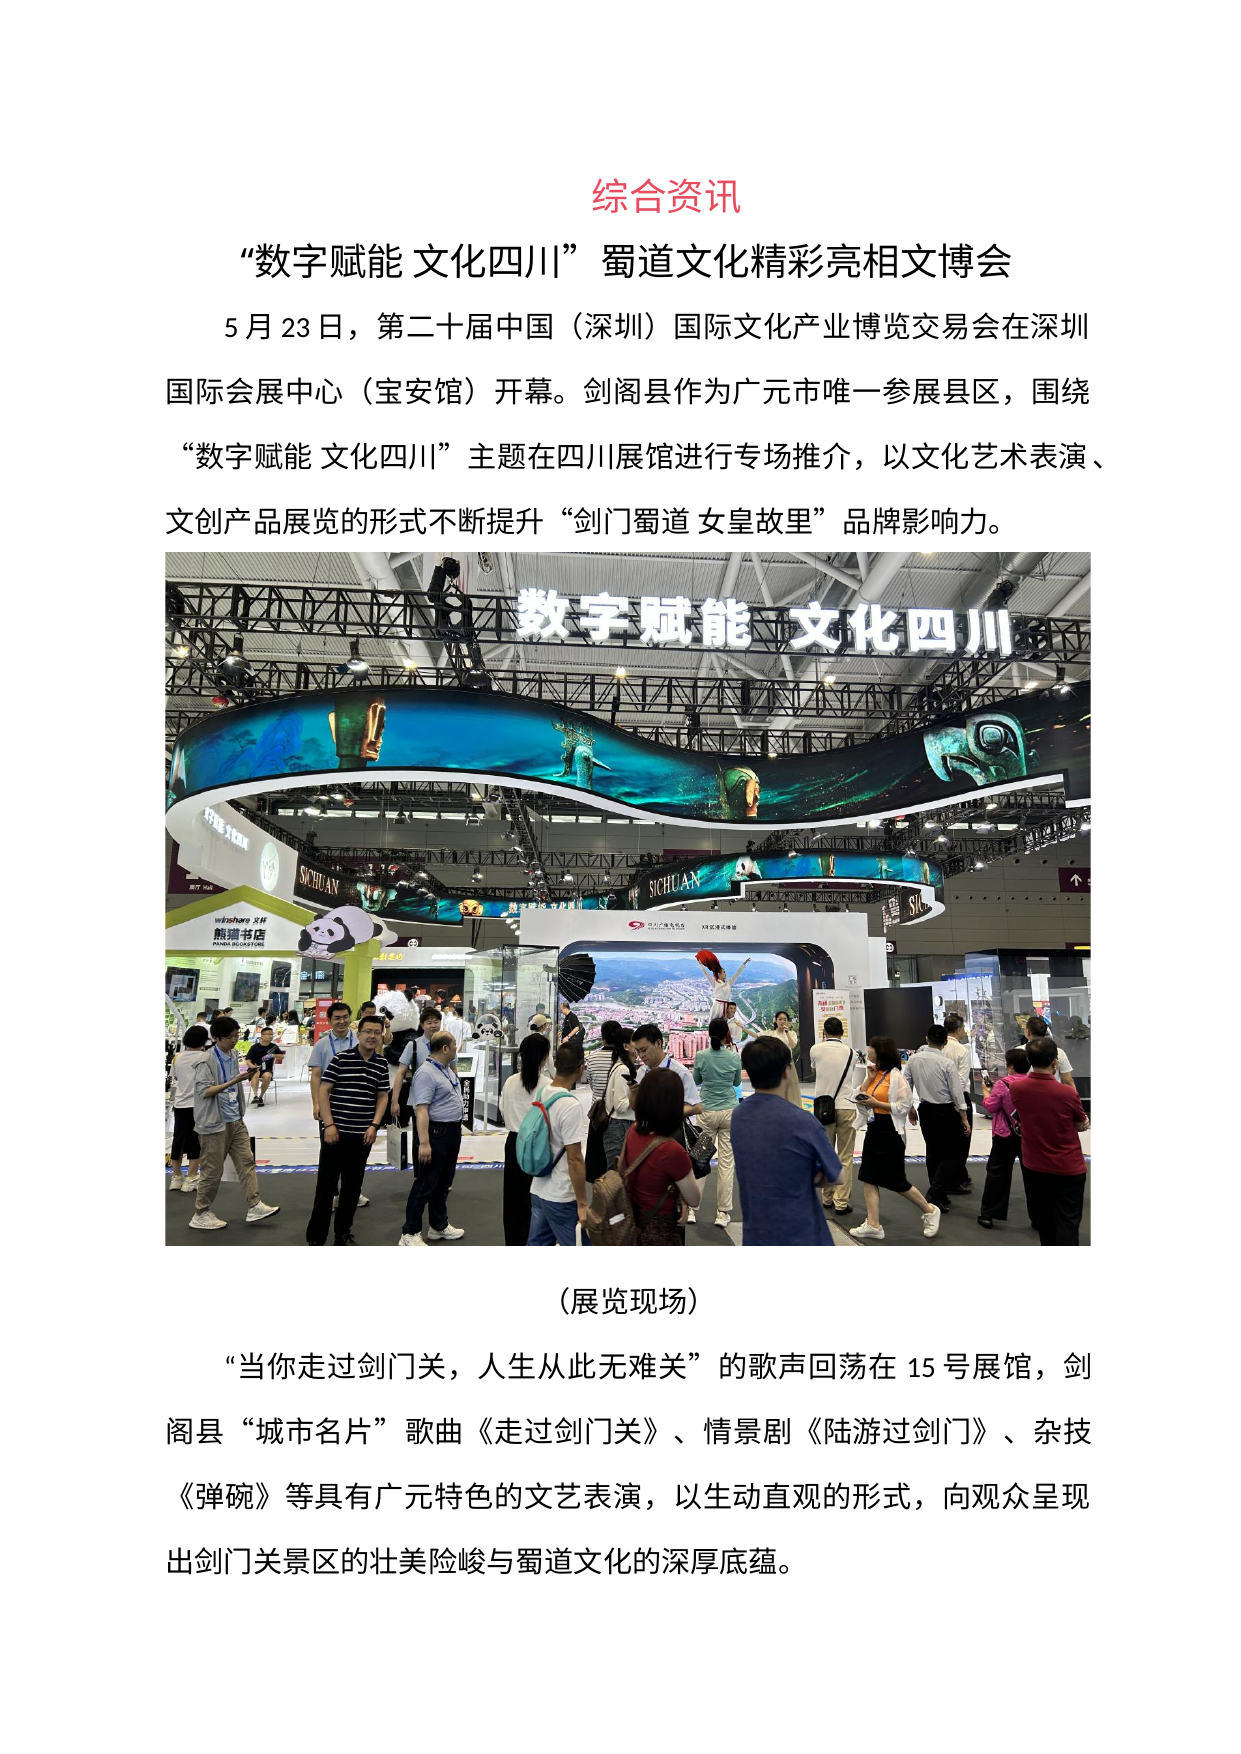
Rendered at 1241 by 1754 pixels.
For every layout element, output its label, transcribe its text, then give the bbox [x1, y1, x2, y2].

text “数字赋能 文化四川”蜀道文化精彩亮相文博会 [165, 227, 1092, 292]
text “当你走过剑门关，人生从此无难关”的歌声回荡在15号展馆，剑阁县“城市名片”歌曲《走过剑门关》、情景剧《陆游过剑门》、杂技《弹碗》等具有广元特色的文艺表演，以生动直观的形式，向观众呈现出剑门关景区的壮美险峻与蜀道文化的深厚底蕴。 [165, 1332, 1092, 1592]
picture [165, 552, 1091, 1246]
text 5月23日，第二十届中国（深圳）国际文化产业博览交易会在深圳国际会展中心（宝安馆）开幕。剑阁县作为广元市唯一参展县区，围绕“数字赋能 文化四川”主题在四川展馆进行专场推介，以文化艺术表演、文创产品展览的形式不断提升“剑门蜀道 女皇故里”品牌影响力。 [165, 292, 1092, 552]
text （展览现场） [165, 1267, 1092, 1332]
text 综合资讯 [165, 162, 1092, 227]
